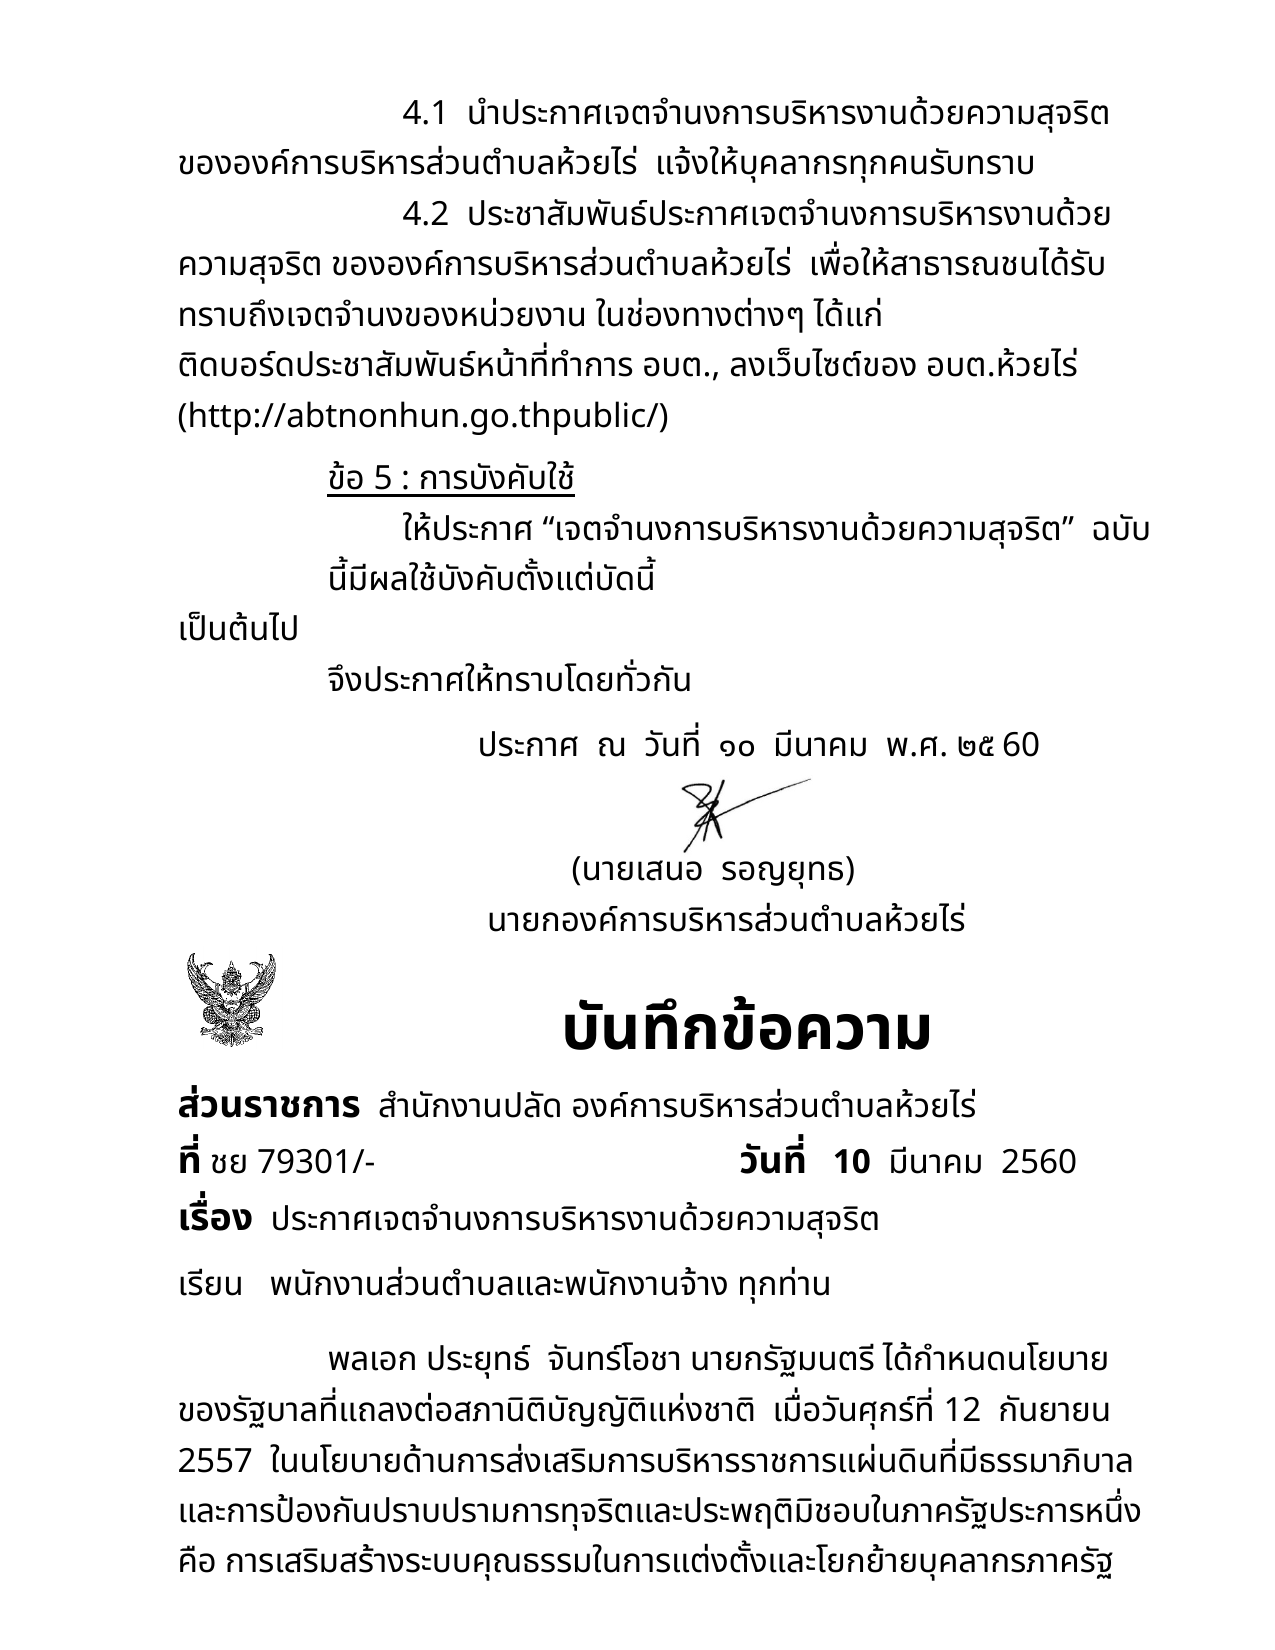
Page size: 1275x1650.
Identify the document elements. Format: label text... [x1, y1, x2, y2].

text เรื่อง ประกาศเจตจำนงการบริหารงานด้วยความสุจริต [177, 1191, 1157, 1247]
text บันทึกข้อความ [177, 946, 1157, 1077]
text จึงประกาศให้ทราบโดยทั่วกัน [177, 656, 1157, 706]
text ส่วนราชการ สำนักงานปลัด องค์การบริหารส่วนตำบลห้วยไร่ [177, 1077, 1157, 1134]
subtitle ให้ประกาศ “เจตจำนงการบริหารงานด้วยความสุจริต” ฉบับนี้มีผลใช้บังคับตั้งแต่บัดนี้ [327, 504, 1157, 605]
text ข้อ 5 : การบังคับใช้ [252, 454, 1157, 504]
subtitle เป็นต้นไป [177, 605, 1157, 656]
text ประกาศ ณ วันที่ ๑๐ มีนาคม พ.ศ. ๒๕60 [402, 720, 1157, 771]
picture [653, 775, 821, 845]
text นายกองค์การบริหารส่วนตำบลห้วยไร่ [252, 896, 1157, 946]
text ที่ ชย 79301/- วันที่ 10 มีนาคม 2560 [177, 1134, 1157, 1191]
text 4.2 ประชาสัมพันธ์ประกาศเจตจำนงการบริหารงานด้วยความสุจริต ขององค์การบริหารส่วนตำบลห้วยไร่ เพื่อให้สาธารณชนได้รับทราบถึงเจตจำนงของหน่วยงาน ในช่องทางต่างๆ ได้แก่ ติดบอร์ดประชาสัมพันธ์หน้าที่ทำการ อบต., ลงเว็บไซต์ของ อบต.ห้วยไร่ (http://abtnonhun.go.thpublic/) [177, 190, 1157, 437]
text 4.1 นำประกาศเจตจำนงการบริหารงานด้วยความสุจริตขององค์การบริหารส่วนตำบลห้วยไร่ แจ้งให้บุคลากรทุกคนรับทราบ [177, 89, 1157, 190]
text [177, 1335, 1157, 1588]
text (นายเสนอ รอญยุทธ) [252, 845, 1157, 896]
text เรียน พนักงานส่วนตำบลและพนักงานจ้าง ทุกท่าน [177, 1260, 1157, 1310]
